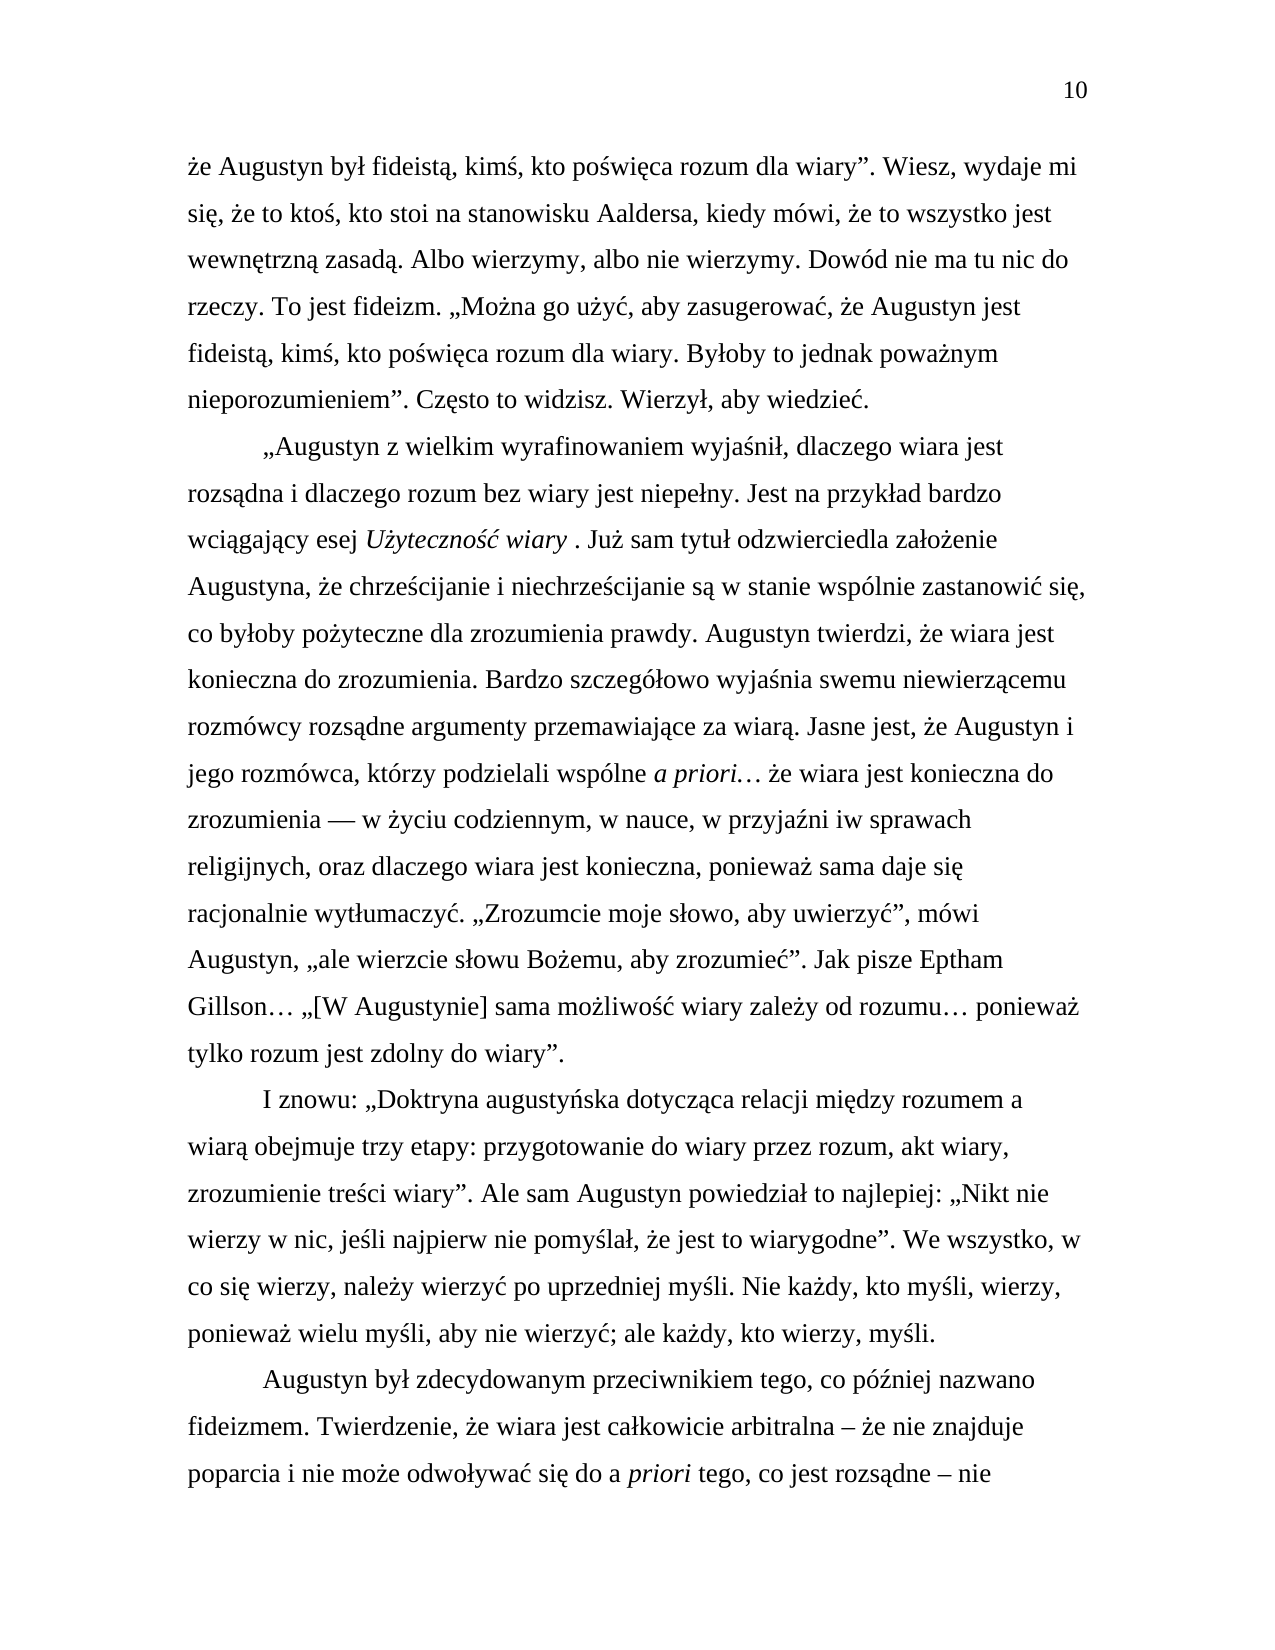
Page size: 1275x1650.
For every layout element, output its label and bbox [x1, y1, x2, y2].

text [187, 430, 1087, 1488]
text [187, 150, 1087, 414]
